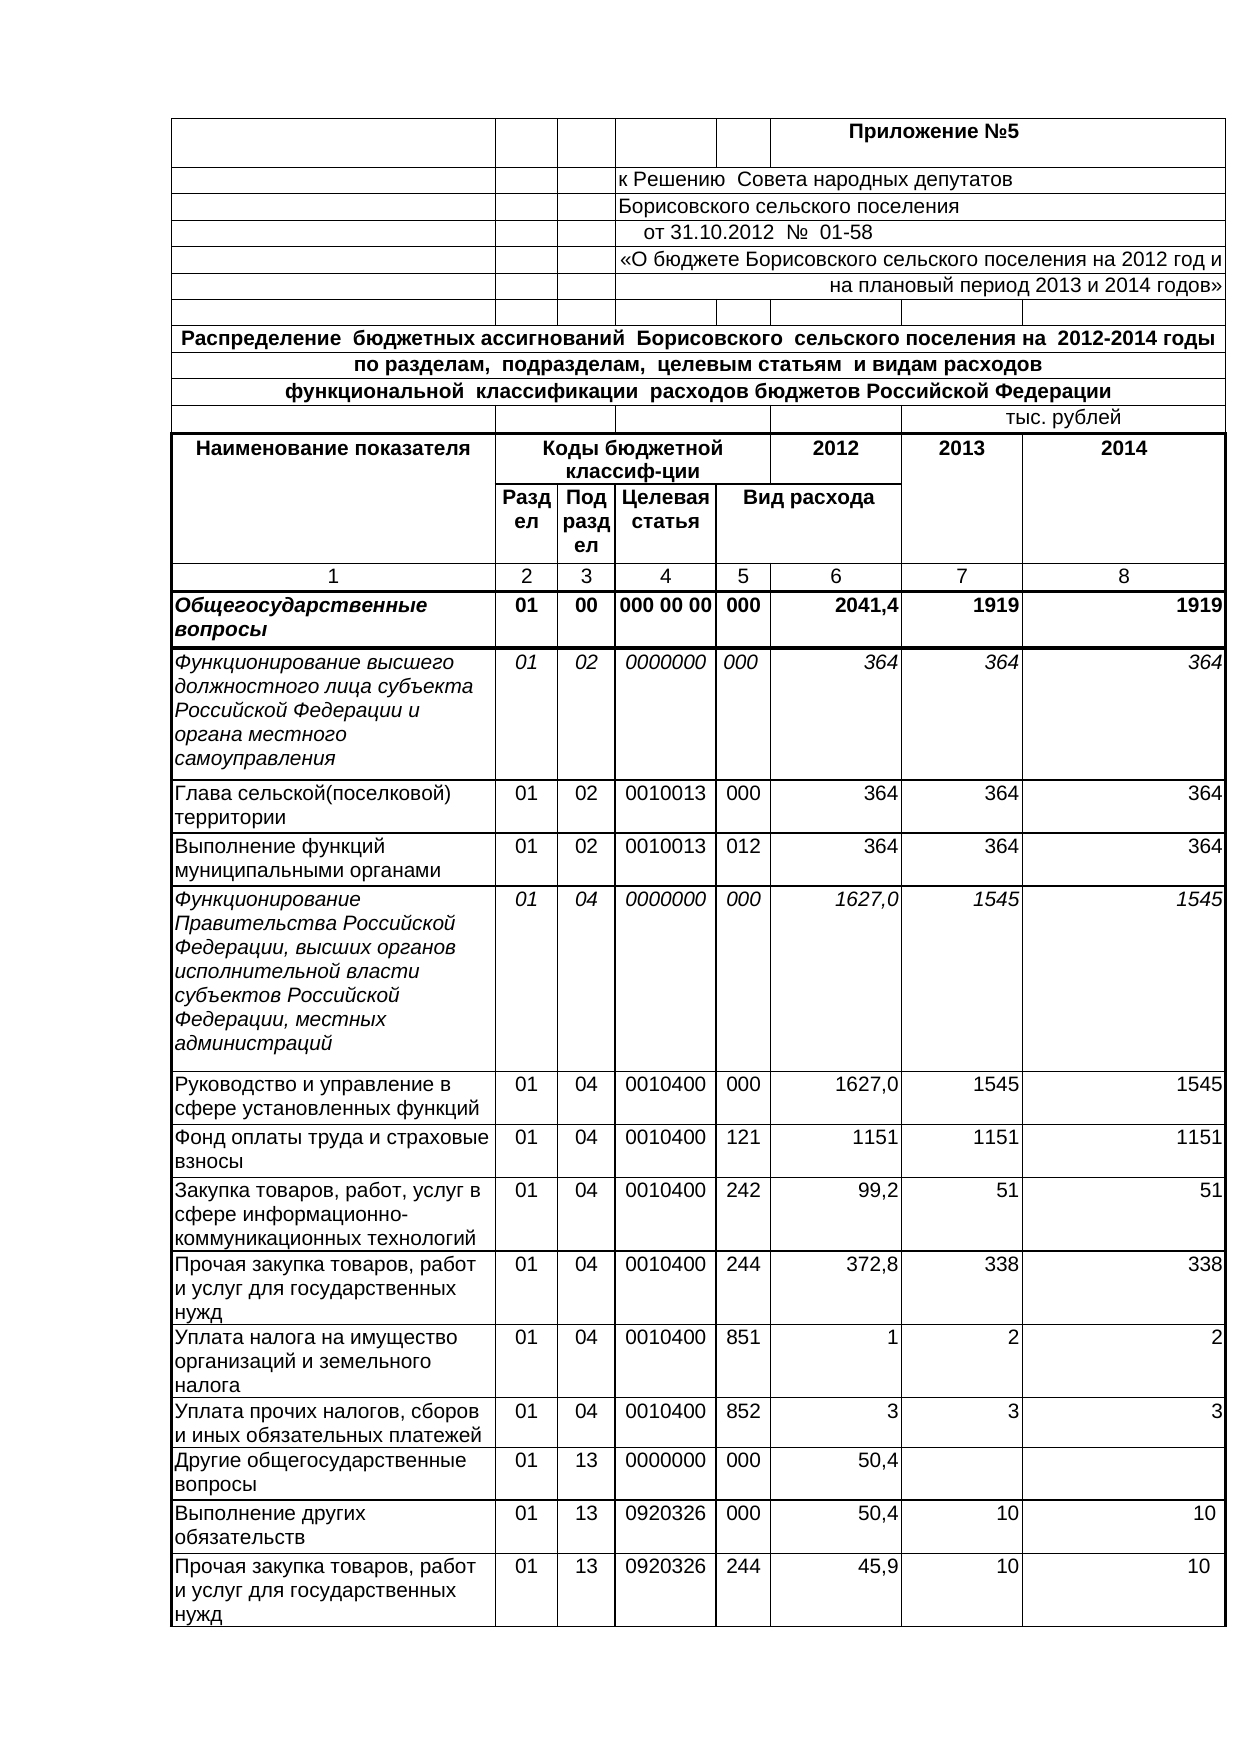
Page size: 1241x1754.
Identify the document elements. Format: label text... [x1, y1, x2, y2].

table_cell Уплата налога на имущество организаций и земельного налога [173, 1325, 495, 1397]
table_cell [172, 247, 495, 272]
table_cell 244 [717, 1554, 770, 1626]
table_cell 01 [496, 1072, 557, 1123]
table_cell Раздел [496, 485, 557, 563]
table_cell 7 [902, 564, 1022, 590]
table_cell 01 [496, 1252, 557, 1323]
table_cell 10 [1023, 1501, 1224, 1552]
table_cell 01 [496, 1448, 557, 1499]
table_cell функциональной классификации расходов бюджетов Российской Федерации [172, 379, 1225, 405]
table_cell 364 [902, 650, 1022, 779]
table_cell 338 [902, 1252, 1022, 1323]
table_cell 244 [717, 1252, 770, 1323]
table_cell Борисовского сельского поселения [616, 194, 1225, 219]
table_cell 99,2 [771, 1178, 901, 1250]
table_cell 121 [717, 1125, 770, 1177]
table_cell [902, 300, 1022, 325]
table_cell 2 [1023, 1325, 1224, 1397]
table_cell Общегосударственные вопросы [173, 593, 495, 646]
table_cell тыс. рублей [902, 406, 1225, 432]
table_cell [771, 406, 901, 432]
table_cell 3 [771, 1398, 901, 1446]
table_cell 242 [717, 1178, 770, 1250]
table_cell [616, 406, 716, 432]
table_cell [496, 194, 557, 219]
table_cell на плановый период 2013 и 2014 годов» [616, 274, 1225, 299]
table_cell 852 [717, 1398, 770, 1446]
table_cell 0920326 [616, 1501, 715, 1552]
table_cell 01 [496, 1501, 557, 1552]
table_cell 0010400 [616, 1178, 715, 1250]
table_cell 01 [496, 1125, 557, 1177]
table_cell 1919 [1023, 593, 1224, 646]
table_cell 364 [771, 650, 901, 779]
table_cell 01 [496, 781, 557, 832]
table_cell по разделам, подразделам, целевым статьям и видам расходов [172, 353, 1225, 378]
table_cell 0920326 [616, 1554, 715, 1626]
table_cell [1023, 1448, 1224, 1499]
table_header [616, 119, 716, 167]
table_cell 364 [902, 834, 1022, 885]
table_cell 04 [558, 1398, 614, 1446]
table_cell Фонд оплаты труда и страховые взносы [173, 1125, 495, 1177]
table_cell 10 [902, 1554, 1022, 1626]
table_cell 2014 [1023, 435, 1224, 483]
table_cell 45,9 [771, 1554, 901, 1626]
table_cell [902, 1448, 1022, 1499]
table_cell к Решению Совета народных депутатов [616, 168, 1225, 193]
table_cell 04 [558, 1178, 614, 1250]
table_cell Функционирование Правительства Российской Федерации, высших органов исполнительной власти субъектов Российской Федерации, местных администраций [173, 887, 495, 1071]
table_cell 1151 [902, 1125, 1022, 1177]
table_header [496, 119, 557, 167]
table_cell Подраздел [558, 485, 614, 563]
table_cell 50,4 [771, 1501, 901, 1552]
table_cell Выполнение других обязательств [173, 1501, 495, 1552]
table_cell 000 [717, 1072, 770, 1123]
table_cell 01 [496, 650, 557, 779]
table_cell 02 [558, 650, 614, 779]
table_cell 000 [717, 1448, 770, 1499]
table_cell [716, 406, 770, 432]
table_cell Распределение бюджетных ассигнований Борисовского сельского поселения на 2012-2014 годы [172, 326, 1225, 352]
table_cell 000 [717, 1501, 770, 1552]
table_cell 3 [902, 1398, 1022, 1446]
table_cell 2 [496, 564, 557, 590]
table_cell Уплата прочих налогов, сборов и иных обязательных платежей [173, 1398, 495, 1446]
table_cell [771, 300, 901, 325]
table_cell 10 [1023, 1554, 1224, 1626]
table_cell [496, 168, 557, 193]
table_cell 6 [771, 564, 901, 590]
table_cell [558, 300, 615, 325]
table_header [558, 119, 615, 167]
table_cell Прочая закупка товаров, работ и услуг для государственных нужд [173, 1252, 495, 1323]
table_cell [172, 168, 495, 193]
table_cell 1545 [902, 887, 1022, 1071]
table_cell 04 [558, 887, 614, 1071]
table_cell 02 [558, 834, 614, 885]
table_cell 0010400 [616, 1125, 715, 1177]
table_cell 000 00 00 [616, 593, 715, 646]
table_cell Выполнение функций муниципальными органами [173, 834, 495, 885]
table_cell Вид расхода [717, 485, 901, 563]
table_cell [172, 194, 495, 219]
table_cell 04 [558, 1325, 614, 1397]
table_cell 13 [558, 1554, 614, 1626]
table_cell от 31.10.2012 № 01-58 [616, 221, 901, 246]
table_cell 364 [1023, 834, 1224, 885]
table_cell [558, 274, 615, 299]
table_cell [616, 300, 716, 325]
table_cell 2041,4 [771, 593, 901, 646]
table_cell 1627,0 [771, 1072, 901, 1123]
table_cell 04 [558, 1125, 614, 1177]
table_cell 0010400 [616, 1398, 715, 1446]
table_cell 364 [1023, 781, 1224, 832]
table_cell 1151 [771, 1125, 901, 1177]
table_cell Прочая закупка товаров, работ и услуг для государственных нужд [173, 1554, 495, 1626]
table_cell 04 [558, 1252, 614, 1323]
table_header [172, 119, 495, 167]
table_cell [172, 221, 495, 246]
table_header Приложение №5 [771, 119, 1022, 167]
table_cell 364 [902, 781, 1022, 832]
table_cell 00 [558, 593, 614, 646]
table_cell [496, 406, 558, 432]
table_cell 13 [558, 1501, 614, 1552]
table_cell [172, 300, 495, 325]
table_cell 1151 [1023, 1125, 1224, 1177]
table_cell 13 [558, 1448, 614, 1499]
table_cell [1023, 483, 1224, 563]
table_cell 1545 [902, 1072, 1022, 1123]
table_header [717, 119, 770, 167]
table_cell 01 [496, 1398, 557, 1446]
table_cell 0010013 [616, 781, 715, 832]
table_cell 01 [496, 887, 557, 1071]
table_cell 000 [717, 593, 770, 646]
table_cell 012 [717, 834, 770, 885]
table_cell [172, 274, 495, 299]
table_cell Другие общегосударственные вопросы [173, 1448, 495, 1499]
table_cell [901, 221, 1022, 246]
table_cell 000 [717, 887, 770, 1071]
table_cell 01 [496, 1554, 557, 1626]
table_cell 8 [1023, 564, 1224, 590]
table_cell 364 [771, 781, 901, 832]
table_cell 01 [496, 834, 557, 885]
table_cell Руководство и управление в сфере установленных функций [173, 1072, 495, 1123]
table_cell 338 [1023, 1252, 1224, 1323]
table_cell Функционирование высшего должностного лица субъекта Российской Федерации и органа местного самоуправления [173, 650, 495, 779]
table_cell 1 [173, 564, 495, 590]
table_cell 000 [717, 650, 770, 779]
table_cell [1023, 300, 1225, 325]
table_cell 3 [1023, 1398, 1224, 1446]
table_cell 0010013 [616, 834, 715, 885]
table_cell [902, 483, 1022, 563]
table_cell [558, 221, 615, 246]
table_cell 3 [558, 564, 614, 590]
table_cell [558, 247, 615, 272]
table_cell 01 [496, 1178, 557, 1250]
table_cell 04 [558, 1072, 614, 1123]
table_cell 0010400 [616, 1252, 715, 1323]
table_cell 364 [771, 834, 901, 885]
table_cell Коды бюджетной классиф-ции [496, 435, 770, 483]
table_cell 10 [902, 1501, 1022, 1552]
table_cell [558, 406, 615, 432]
table_cell 1627,0 [771, 887, 901, 1071]
table_cell Наименование показателя [173, 435, 495, 483]
table_cell 0010400 [616, 1072, 715, 1123]
table_cell 0000000 [616, 887, 715, 1071]
table_cell 51 [902, 1178, 1022, 1250]
table_cell 364 [1023, 650, 1224, 779]
table_header [1022, 119, 1225, 167]
table_cell [496, 247, 557, 272]
table_cell [558, 168, 615, 193]
table_cell 51 [1023, 1178, 1224, 1250]
table_cell 851 [717, 1325, 770, 1397]
table_cell 1545 [1023, 1072, 1224, 1123]
table_cell [172, 406, 495, 432]
table_cell «О бюджете Борисовского сельского поселения на 2012 год и [616, 247, 1225, 272]
table_cell Закупка товаров, работ, услуг в сфере информационно-коммуникационных технологий [173, 1178, 495, 1250]
table_cell Целевая статья [616, 485, 715, 563]
table_cell 2 [902, 1325, 1022, 1397]
table_cell [558, 194, 615, 219]
table_cell 1545 [1023, 887, 1224, 1071]
table_cell 01 [496, 593, 557, 646]
table_cell [173, 483, 495, 563]
table_cell 0010400 [616, 1325, 715, 1397]
table_cell 1 [771, 1325, 901, 1397]
table_cell 50,4 [771, 1448, 901, 1499]
table_cell [1022, 221, 1225, 246]
table_cell 2012 [771, 435, 901, 483]
table_cell 1919 [902, 593, 1022, 646]
table_cell 02 [558, 781, 614, 832]
table_cell 0000000 [616, 650, 715, 779]
table_cell 372,8 [771, 1252, 901, 1323]
table_cell [717, 300, 770, 325]
table_cell 01 [496, 1325, 557, 1397]
table_cell 2013 [902, 435, 1022, 483]
table_cell 000 [717, 781, 770, 832]
table_cell [496, 300, 557, 325]
table_cell 0000000 [616, 1448, 715, 1499]
table_cell Глава сельской(поселковой) территории [173, 781, 495, 832]
table_cell 5 [717, 564, 770, 590]
table_cell 4 [616, 564, 715, 590]
table_cell [496, 274, 557, 299]
table_cell [496, 221, 557, 246]
